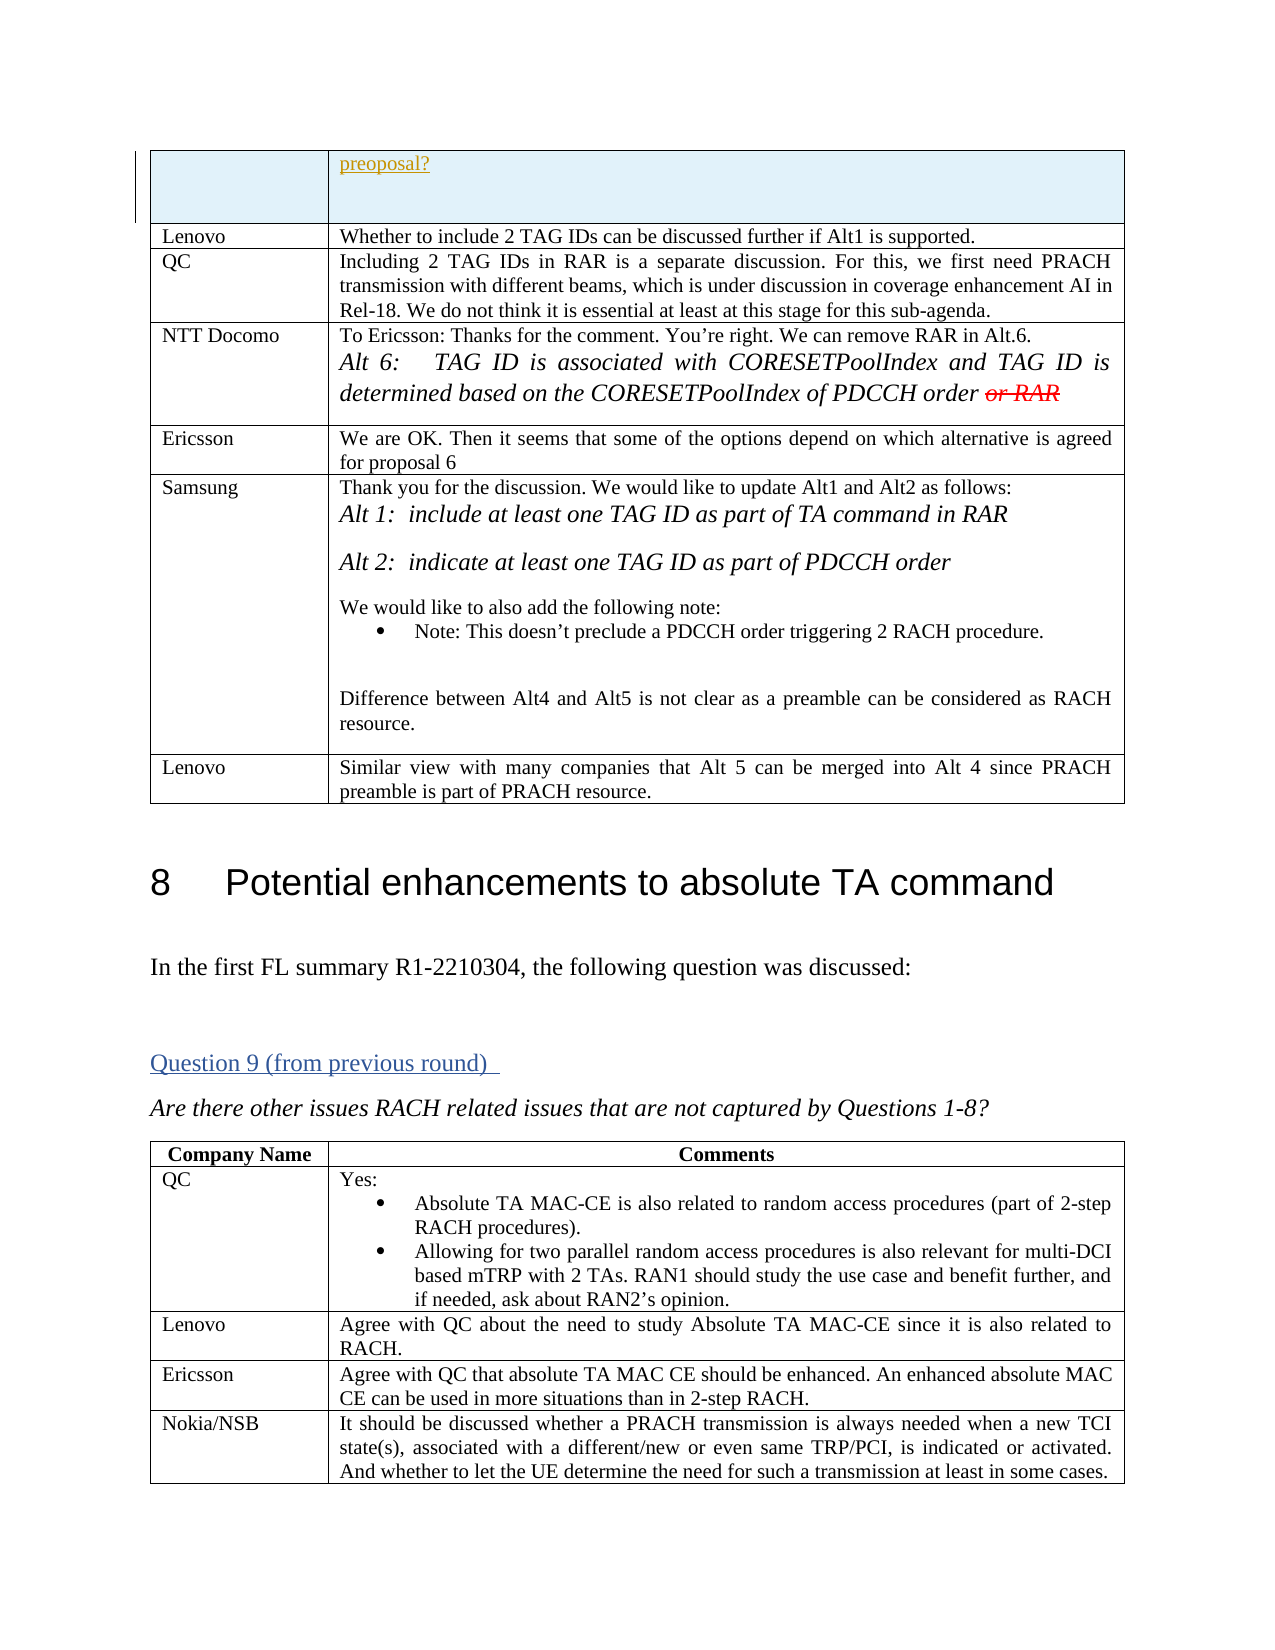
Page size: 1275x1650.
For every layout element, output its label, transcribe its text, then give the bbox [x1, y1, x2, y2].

table_cell Similar view with many companies that Alt 5 can be merged into Alt 4 since PRACH preamble is part of PRACH resource. [329, 755, 1124, 803]
table_cell Nokia/NSB [151, 1411, 328, 1483]
table_cell It should be discussed whether a PRACH transmission is always needed when a new TCI state(s), associated with a different/new or even same TRP/PCI, is indicated or activated. And whether to let the UE determine the need for such a transmission at least in some cases. [329, 1411, 1124, 1483]
table_cell Lenovo [151, 224, 328, 248]
table_cell Agree with QC about the need to study Absolute TA MAC-CE since it is also related to RACH. [329, 1312, 1124, 1360]
table_header Comments [329, 1142, 1124, 1166]
table_cell Ericsson [151, 1361, 328, 1409]
table_cell Yes: Absolute TA MAC-CE is also related to random access procedures (part of 2-step RACH procedures). Allowing for two parallel random access procedures is also relevant for multi-DCI based mTRP with 2 TAs. RAN1 should study the use case and benefit further, and if needed, ask about RAN2’s opinion. [329, 1167, 1124, 1311]
text In the first FL summary R1-2210304, the following question was discussed: [150, 952, 1125, 981]
table_cell Thank you for the discussion. We would like to update Alt1 and Alt2 as follows: Alt 1: include at least one TAG ID as part of TA command in RAR Alt 2: indicate at least one TAG ID as part of PDCCH order We would like to also add the following note: Note: This doesn’t preclude a PDCCH order triggering 2 RACH procedure. Difference between Alt4 and Alt5 is not clear as a preamble can be considered as RACH resource. [329, 475, 1124, 754]
table_cell Ericsson [151, 426, 328, 474]
subtitle 8 Potential enhancements to absolute TA command [150, 860, 1125, 903]
text Are there other issues RACH related issues that are not captured by Questions 1-8? [150, 1093, 1125, 1122]
text Question 9 (from previous round) [150, 1048, 1125, 1076]
table_header Company Name [151, 1142, 328, 1166]
table_cell Lenovo [151, 1312, 328, 1360]
table_cell NTT Docomo [151, 323, 328, 425]
table_cell Including 2 TAG IDs in RAR is a separate discussion. For this, we first need PRACH transmission with different beams, which is under discussion in coverage enhancement AI in Rel-18. We do not think it is essential at least at this stage for this sub-agenda. [329, 249, 1124, 322]
table_cell We are OK. Then it seems that some of the options depend on which alternative is agreed for proposal 6 [329, 426, 1124, 474]
table_cell QC [151, 1167, 328, 1311]
table_cell Samsung [151, 475, 328, 754]
table_cell Agree with QC that absolute TA MAC CE should be enhanced. An enhanced absolute MAC CE can be used in more situations than in 2-step RACH. [329, 1361, 1124, 1409]
table_cell QC [151, 249, 328, 322]
table_cell Whether to include 2 TAG IDs can be discussed further if Alt1 is supported. [329, 224, 1124, 248]
table_cell To Ericsson: Thanks for the comment. You’re right. We can remove RAR in Alt.6. Alt 6: TAG ID is associated with CORESETPoolIndex and TAG ID is determined based on the CORESETPoolIndex of PDCCH order or RAR [329, 323, 1124, 425]
table_cell Lenovo [151, 755, 328, 803]
